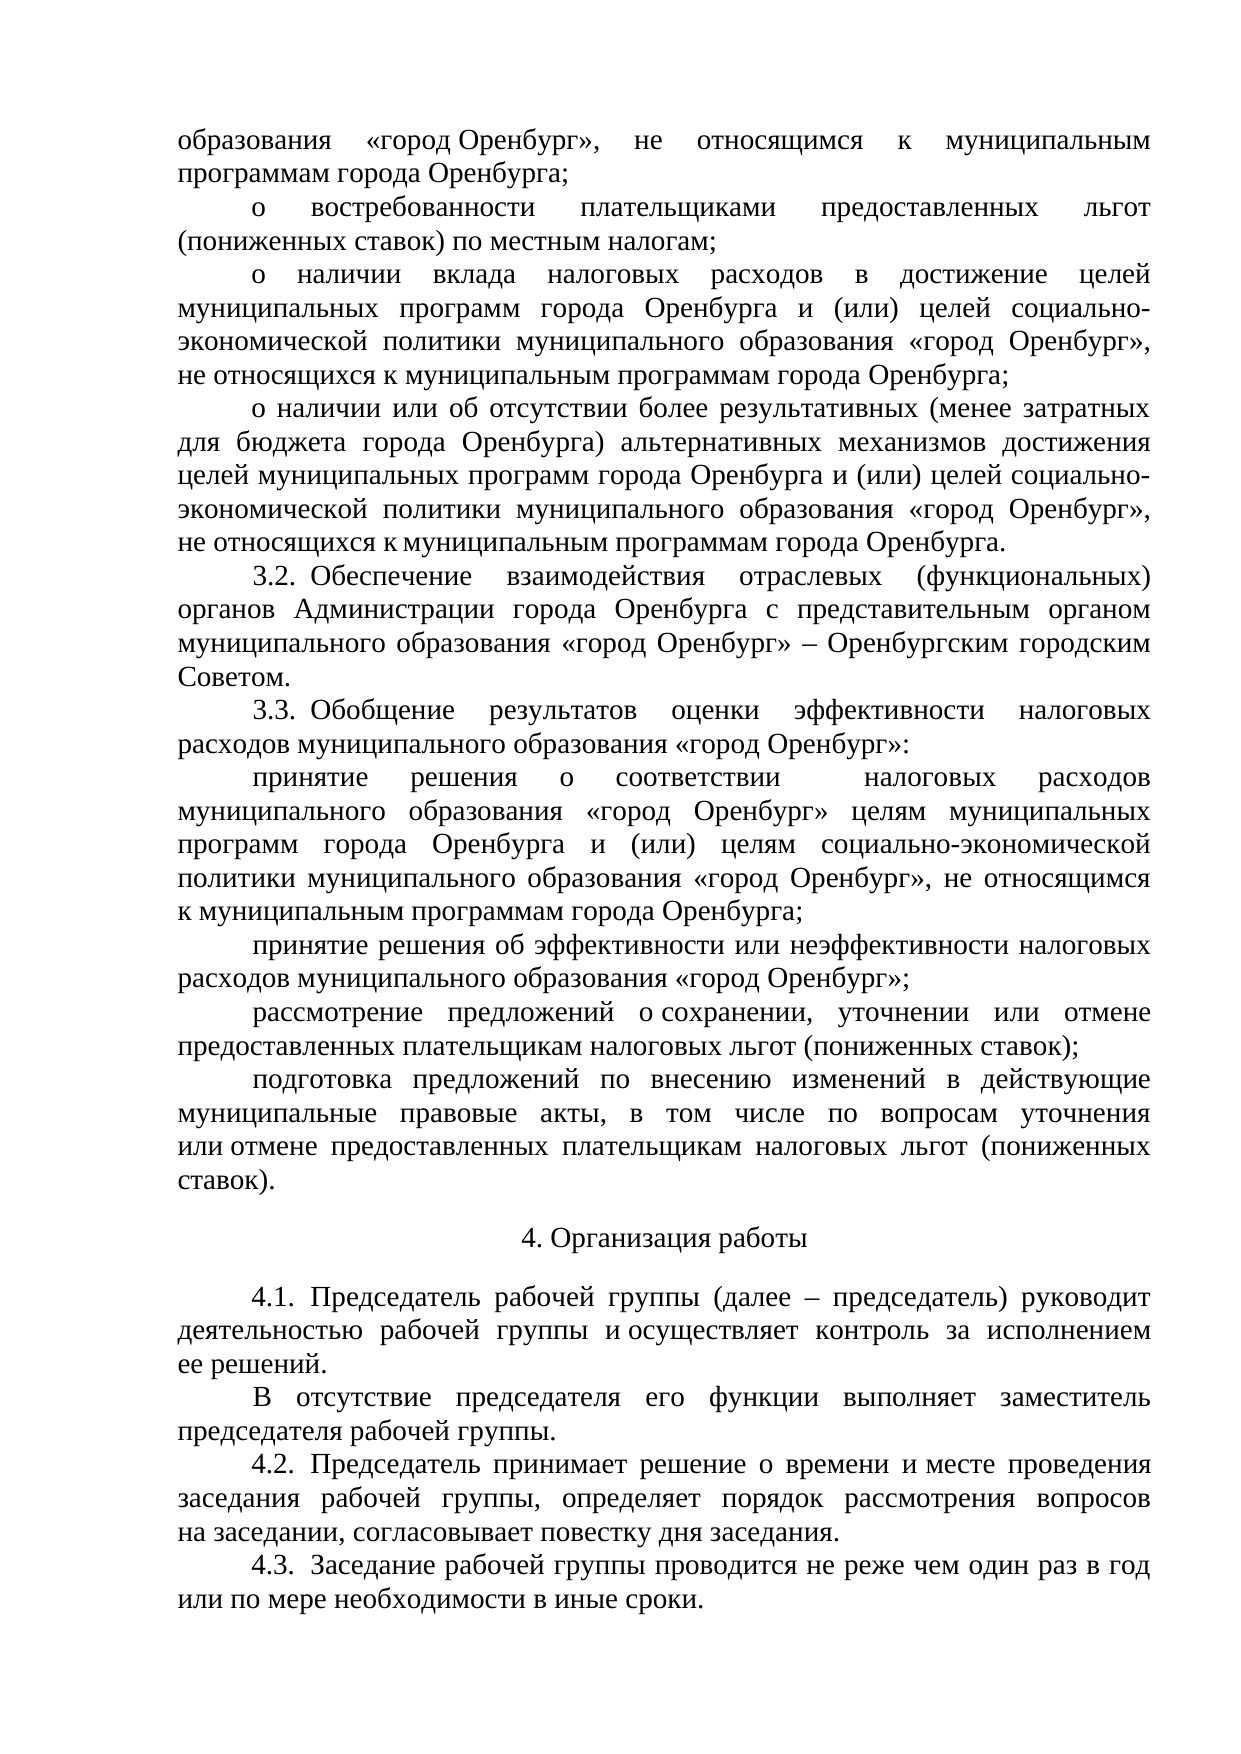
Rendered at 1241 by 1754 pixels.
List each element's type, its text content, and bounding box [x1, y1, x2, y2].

text о востребованности плательщиками предоставленных льгот (пониженных ставок) по местным налогам; [177, 189, 1152, 256]
list Председатель рабочей группы (далее – председатель) руководит деятельностью рабочей группы и осуществляет контроль за исполнением ее решений. [177, 1279, 1152, 1379]
list рассмотрение предложений о сохранении, уточнении или отмене предоставленных плательщикам налоговых льгот (пониженных ставок); [177, 994, 1152, 1061]
list Обобщение результатов оценки эффективности налоговых расходов муниципального образования «город Оренбург»: [177, 692, 1152, 759]
list принятие решения о соответствии налоговых расходов муниципального образования «город Оренбург» целям муниципальных программ города Оренбурга и (или) целям социально-экономической политики муниципального образования «город Оренбург», не относящимся к муниципальным программам города Оренбурга; [177, 759, 1152, 927]
text о наличии вклада налоговых расходов в достижение целей муниципальных программ города Оренбурга и (или) целей социально-экономической политики муниципального образования «город Оренбург», не относящихся к муниципальным программам города Оренбурга; [177, 256, 1152, 390]
text подготовка предложений по внесению изменений в действующие муниципальные правовые акты, в том числе по вопросам уточнения или отмене предоставленных плательщикам налоговых льгот (пониженных ставок). [177, 1061, 1152, 1195]
text 4. Организация работы [177, 1220, 1152, 1254]
list Председатель принимает решение о времени и месте проведения заседания рабочей группы, определяет порядок рассмотрения вопросов на заседании, согласовывает повестку дня заседания. [177, 1447, 1152, 1547]
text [177, 122, 1152, 189]
list Обеспечение взаимодействия отраслевых (функциональных) органов Администрации города Оренбурга с представительным органом муниципального образования «город Оренбург» – Оренбургским городским Советом. [177, 558, 1152, 692]
text о наличии или об отсутствии более результативных (менее затратных для бюджета города Оренбурга) альтернативных механизмов достижения целей муниципальных программ города Оренбурга и (или) целей социально-экономической политики муниципального образования «город Оренбург», не относящихся к муниципальным программам города Оренбурга. [177, 390, 1152, 558]
list Заседание рабочей группы проводится не реже чем один раз в год или по мере необходимости в иные сроки. [177, 1547, 1152, 1614]
list принятие решения об эффективности или неэффективности налоговых расходов муниципального образования «город Оренбург»; [177, 927, 1152, 994]
list В отсутствие председателя его функции выполняет заместитель председателя рабочей группы. [177, 1379, 1152, 1447]
